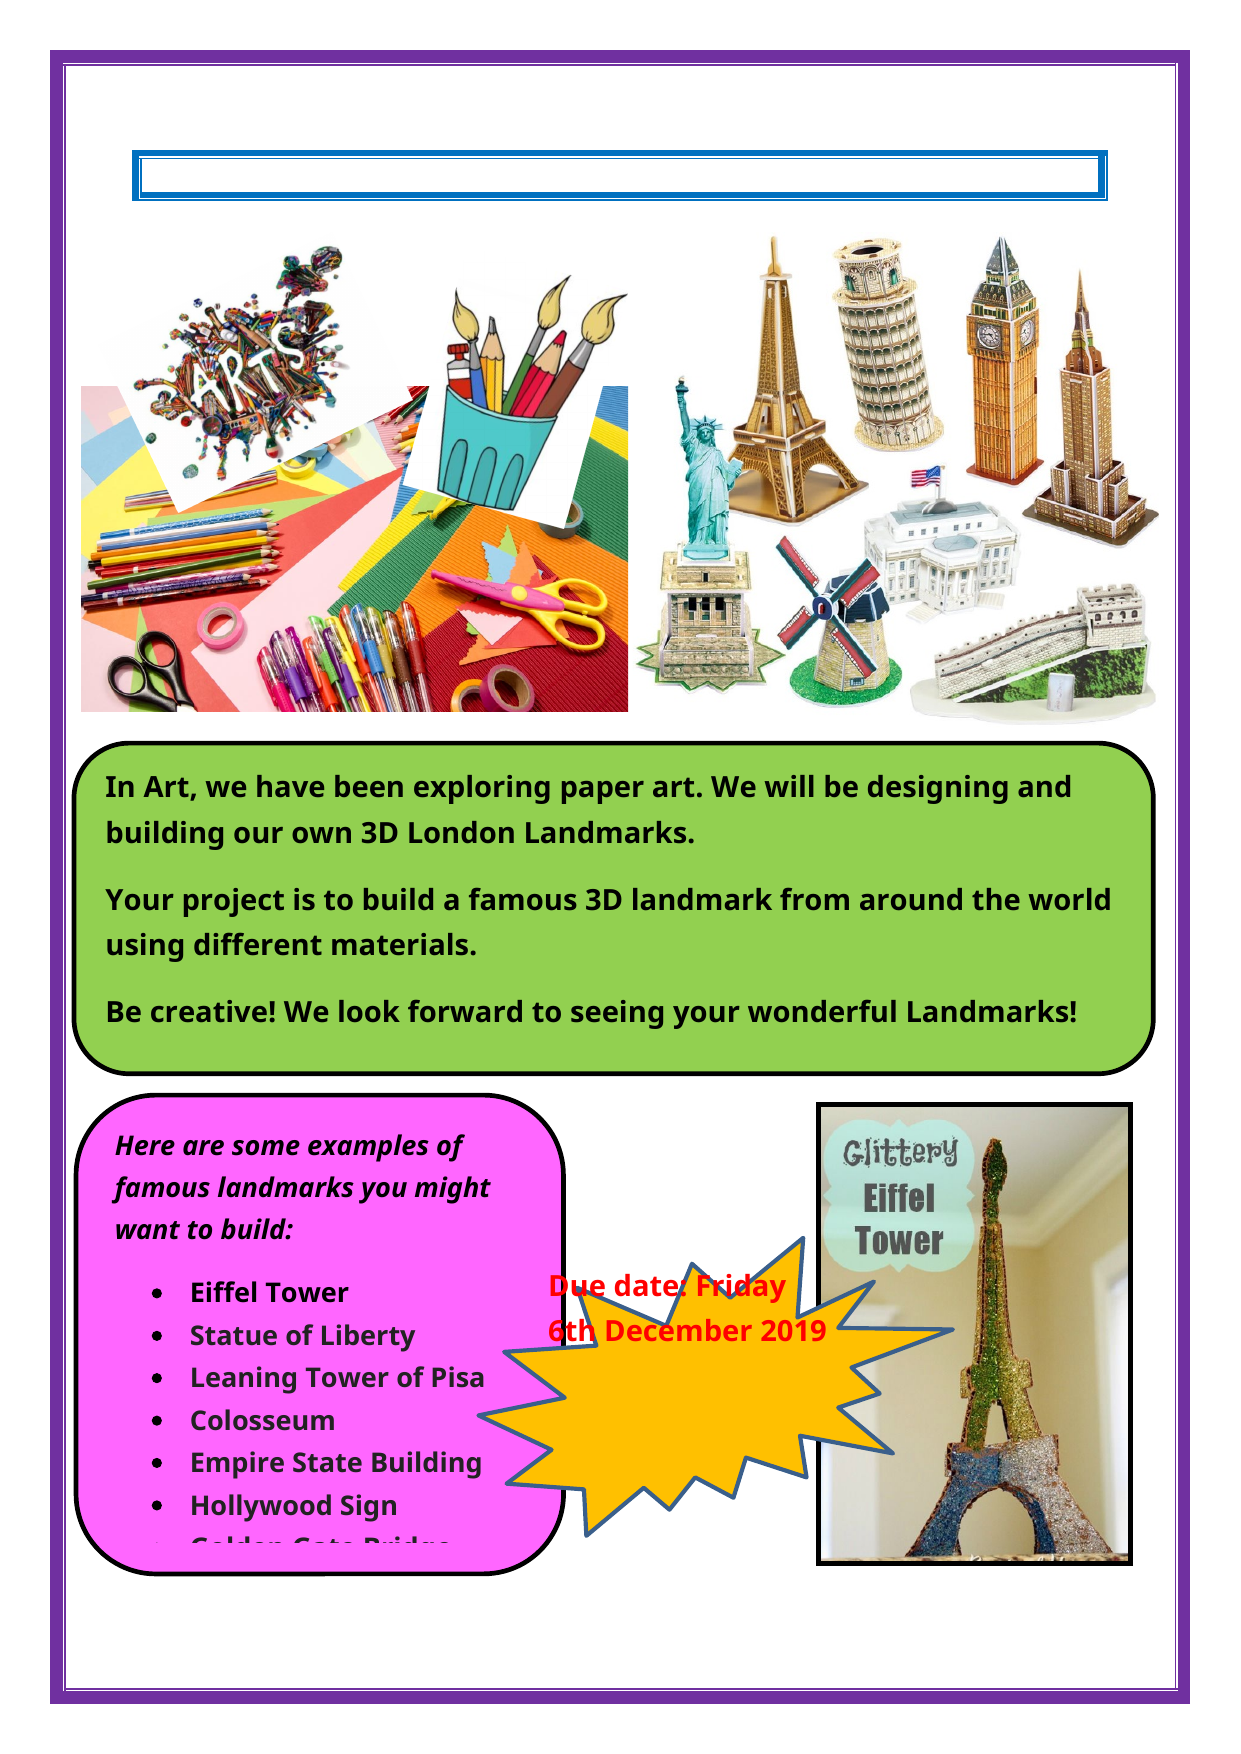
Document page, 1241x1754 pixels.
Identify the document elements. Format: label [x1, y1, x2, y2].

picture [81, 232, 629, 712]
picture [821, 1107, 1128, 1561]
picture [632, 232, 1160, 729]
